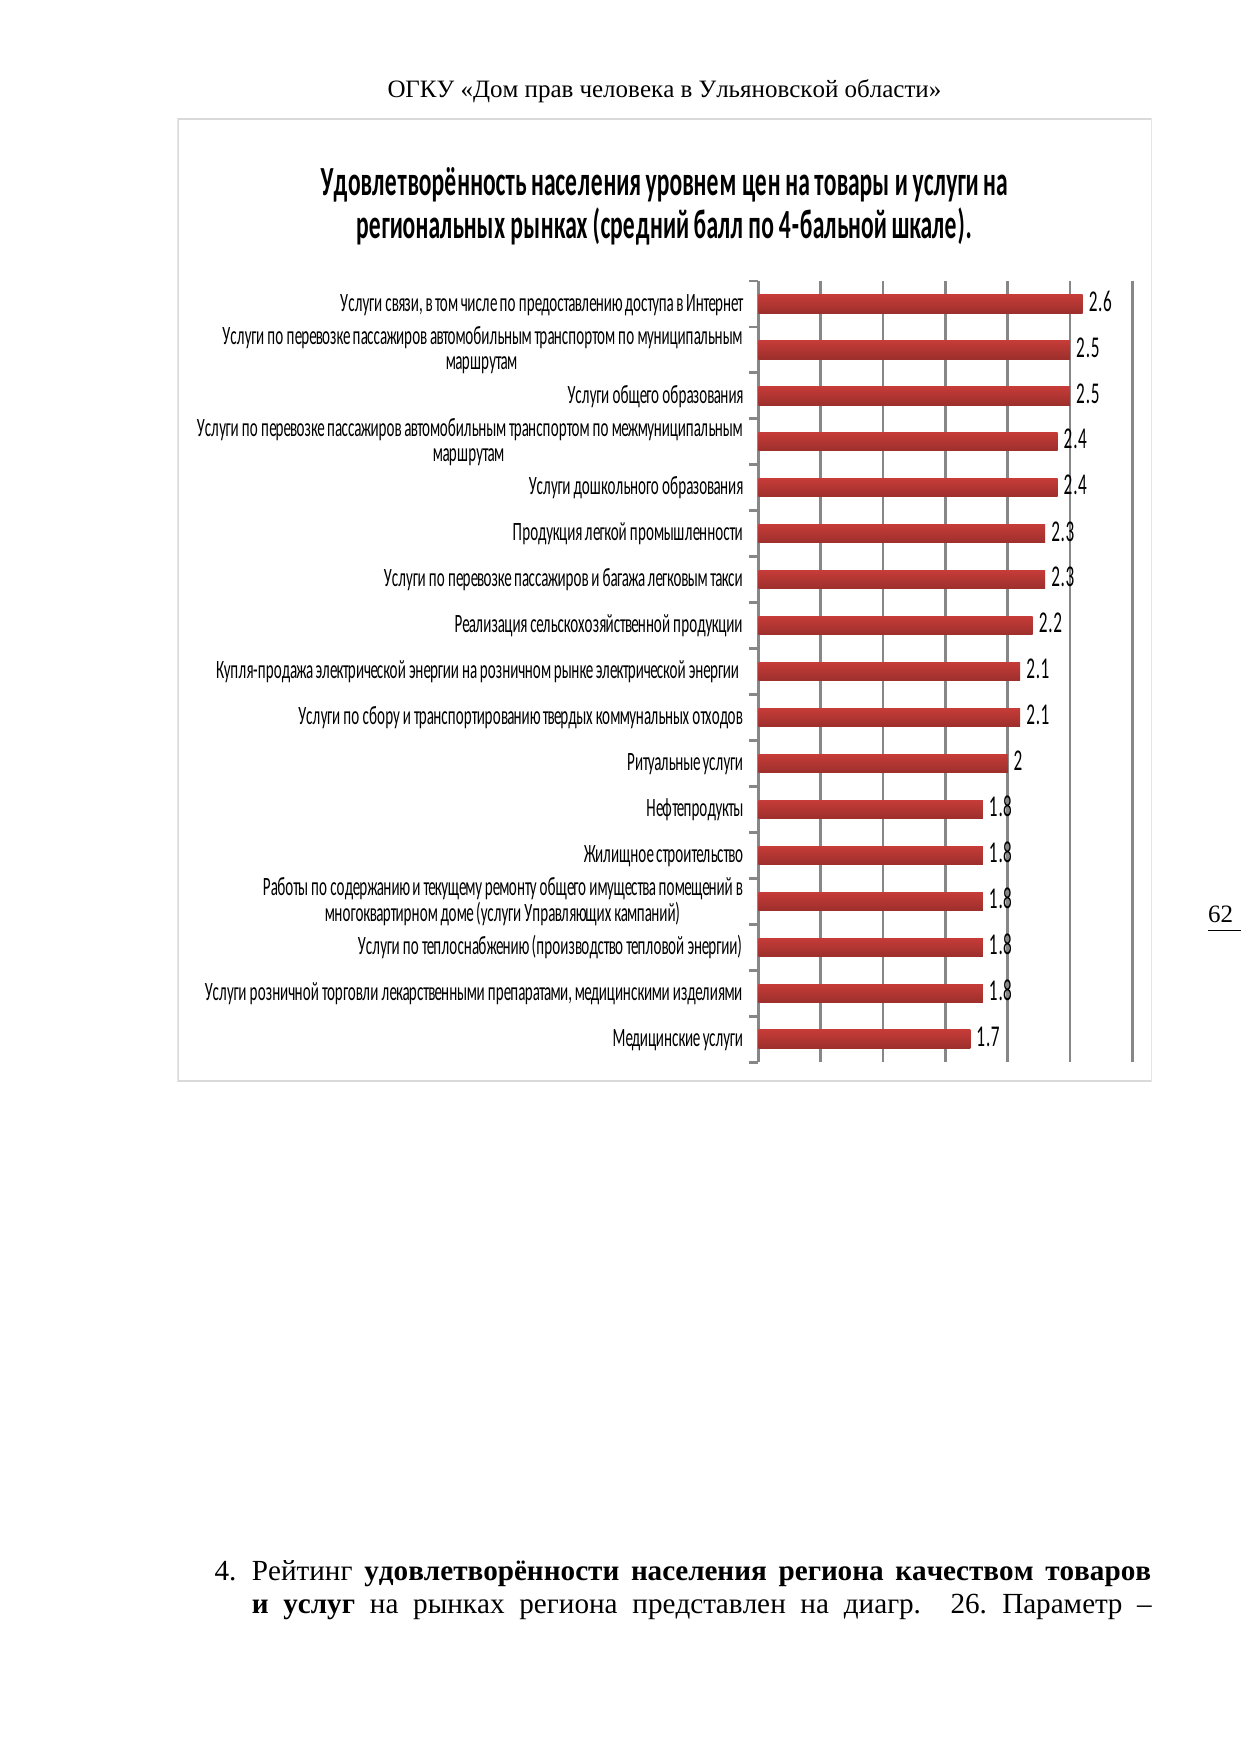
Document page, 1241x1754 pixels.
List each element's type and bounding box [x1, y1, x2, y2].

list [214, 1553, 1152, 1620]
